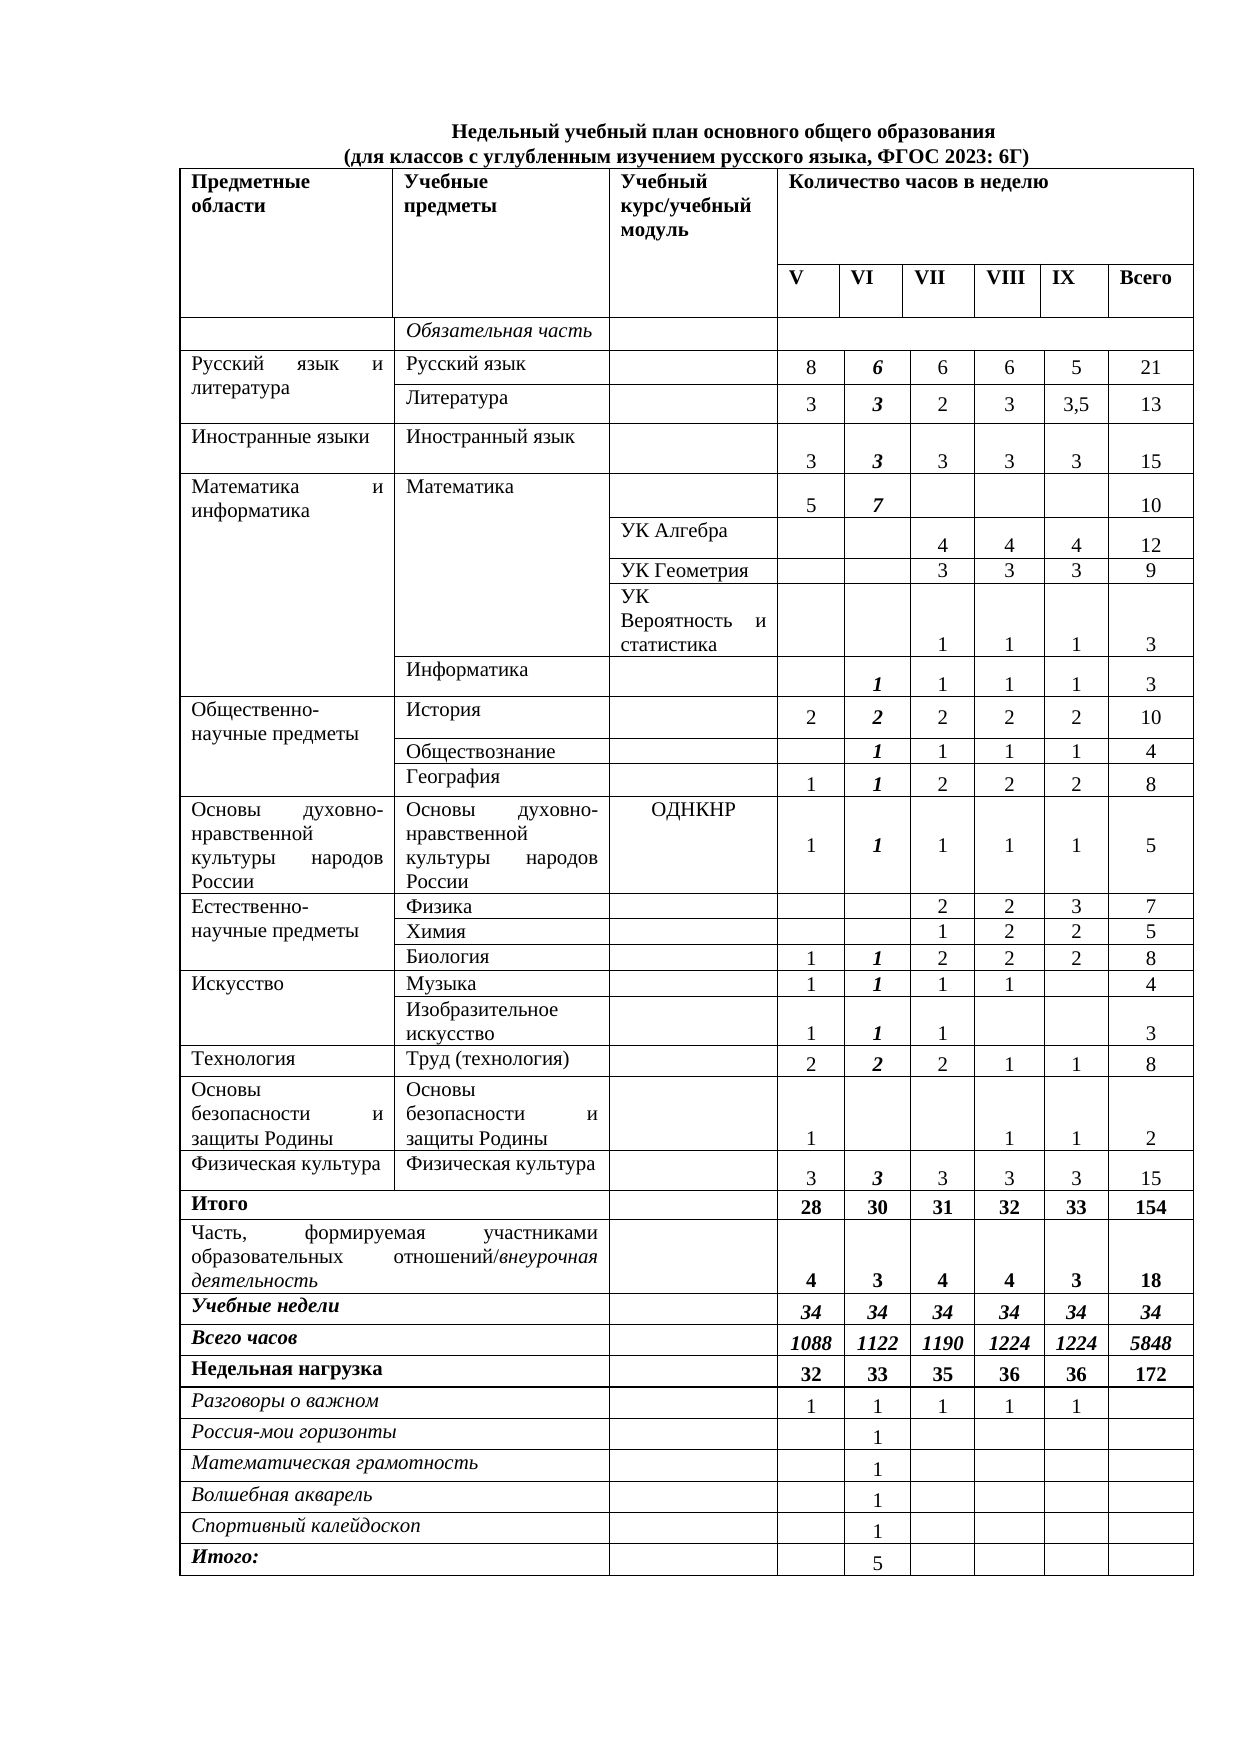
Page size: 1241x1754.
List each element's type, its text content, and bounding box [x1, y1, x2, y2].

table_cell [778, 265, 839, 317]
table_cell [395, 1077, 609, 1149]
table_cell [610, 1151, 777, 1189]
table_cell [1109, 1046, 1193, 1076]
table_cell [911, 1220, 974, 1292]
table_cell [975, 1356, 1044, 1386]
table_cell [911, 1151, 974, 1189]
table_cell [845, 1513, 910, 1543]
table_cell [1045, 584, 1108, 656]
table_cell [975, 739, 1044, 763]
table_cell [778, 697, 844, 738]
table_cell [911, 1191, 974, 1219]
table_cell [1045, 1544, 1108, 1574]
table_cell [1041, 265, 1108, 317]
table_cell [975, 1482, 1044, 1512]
text (для классов с углубленным изучением русского языка, ФГОС 2023: 6Г) [192, 143, 1181, 168]
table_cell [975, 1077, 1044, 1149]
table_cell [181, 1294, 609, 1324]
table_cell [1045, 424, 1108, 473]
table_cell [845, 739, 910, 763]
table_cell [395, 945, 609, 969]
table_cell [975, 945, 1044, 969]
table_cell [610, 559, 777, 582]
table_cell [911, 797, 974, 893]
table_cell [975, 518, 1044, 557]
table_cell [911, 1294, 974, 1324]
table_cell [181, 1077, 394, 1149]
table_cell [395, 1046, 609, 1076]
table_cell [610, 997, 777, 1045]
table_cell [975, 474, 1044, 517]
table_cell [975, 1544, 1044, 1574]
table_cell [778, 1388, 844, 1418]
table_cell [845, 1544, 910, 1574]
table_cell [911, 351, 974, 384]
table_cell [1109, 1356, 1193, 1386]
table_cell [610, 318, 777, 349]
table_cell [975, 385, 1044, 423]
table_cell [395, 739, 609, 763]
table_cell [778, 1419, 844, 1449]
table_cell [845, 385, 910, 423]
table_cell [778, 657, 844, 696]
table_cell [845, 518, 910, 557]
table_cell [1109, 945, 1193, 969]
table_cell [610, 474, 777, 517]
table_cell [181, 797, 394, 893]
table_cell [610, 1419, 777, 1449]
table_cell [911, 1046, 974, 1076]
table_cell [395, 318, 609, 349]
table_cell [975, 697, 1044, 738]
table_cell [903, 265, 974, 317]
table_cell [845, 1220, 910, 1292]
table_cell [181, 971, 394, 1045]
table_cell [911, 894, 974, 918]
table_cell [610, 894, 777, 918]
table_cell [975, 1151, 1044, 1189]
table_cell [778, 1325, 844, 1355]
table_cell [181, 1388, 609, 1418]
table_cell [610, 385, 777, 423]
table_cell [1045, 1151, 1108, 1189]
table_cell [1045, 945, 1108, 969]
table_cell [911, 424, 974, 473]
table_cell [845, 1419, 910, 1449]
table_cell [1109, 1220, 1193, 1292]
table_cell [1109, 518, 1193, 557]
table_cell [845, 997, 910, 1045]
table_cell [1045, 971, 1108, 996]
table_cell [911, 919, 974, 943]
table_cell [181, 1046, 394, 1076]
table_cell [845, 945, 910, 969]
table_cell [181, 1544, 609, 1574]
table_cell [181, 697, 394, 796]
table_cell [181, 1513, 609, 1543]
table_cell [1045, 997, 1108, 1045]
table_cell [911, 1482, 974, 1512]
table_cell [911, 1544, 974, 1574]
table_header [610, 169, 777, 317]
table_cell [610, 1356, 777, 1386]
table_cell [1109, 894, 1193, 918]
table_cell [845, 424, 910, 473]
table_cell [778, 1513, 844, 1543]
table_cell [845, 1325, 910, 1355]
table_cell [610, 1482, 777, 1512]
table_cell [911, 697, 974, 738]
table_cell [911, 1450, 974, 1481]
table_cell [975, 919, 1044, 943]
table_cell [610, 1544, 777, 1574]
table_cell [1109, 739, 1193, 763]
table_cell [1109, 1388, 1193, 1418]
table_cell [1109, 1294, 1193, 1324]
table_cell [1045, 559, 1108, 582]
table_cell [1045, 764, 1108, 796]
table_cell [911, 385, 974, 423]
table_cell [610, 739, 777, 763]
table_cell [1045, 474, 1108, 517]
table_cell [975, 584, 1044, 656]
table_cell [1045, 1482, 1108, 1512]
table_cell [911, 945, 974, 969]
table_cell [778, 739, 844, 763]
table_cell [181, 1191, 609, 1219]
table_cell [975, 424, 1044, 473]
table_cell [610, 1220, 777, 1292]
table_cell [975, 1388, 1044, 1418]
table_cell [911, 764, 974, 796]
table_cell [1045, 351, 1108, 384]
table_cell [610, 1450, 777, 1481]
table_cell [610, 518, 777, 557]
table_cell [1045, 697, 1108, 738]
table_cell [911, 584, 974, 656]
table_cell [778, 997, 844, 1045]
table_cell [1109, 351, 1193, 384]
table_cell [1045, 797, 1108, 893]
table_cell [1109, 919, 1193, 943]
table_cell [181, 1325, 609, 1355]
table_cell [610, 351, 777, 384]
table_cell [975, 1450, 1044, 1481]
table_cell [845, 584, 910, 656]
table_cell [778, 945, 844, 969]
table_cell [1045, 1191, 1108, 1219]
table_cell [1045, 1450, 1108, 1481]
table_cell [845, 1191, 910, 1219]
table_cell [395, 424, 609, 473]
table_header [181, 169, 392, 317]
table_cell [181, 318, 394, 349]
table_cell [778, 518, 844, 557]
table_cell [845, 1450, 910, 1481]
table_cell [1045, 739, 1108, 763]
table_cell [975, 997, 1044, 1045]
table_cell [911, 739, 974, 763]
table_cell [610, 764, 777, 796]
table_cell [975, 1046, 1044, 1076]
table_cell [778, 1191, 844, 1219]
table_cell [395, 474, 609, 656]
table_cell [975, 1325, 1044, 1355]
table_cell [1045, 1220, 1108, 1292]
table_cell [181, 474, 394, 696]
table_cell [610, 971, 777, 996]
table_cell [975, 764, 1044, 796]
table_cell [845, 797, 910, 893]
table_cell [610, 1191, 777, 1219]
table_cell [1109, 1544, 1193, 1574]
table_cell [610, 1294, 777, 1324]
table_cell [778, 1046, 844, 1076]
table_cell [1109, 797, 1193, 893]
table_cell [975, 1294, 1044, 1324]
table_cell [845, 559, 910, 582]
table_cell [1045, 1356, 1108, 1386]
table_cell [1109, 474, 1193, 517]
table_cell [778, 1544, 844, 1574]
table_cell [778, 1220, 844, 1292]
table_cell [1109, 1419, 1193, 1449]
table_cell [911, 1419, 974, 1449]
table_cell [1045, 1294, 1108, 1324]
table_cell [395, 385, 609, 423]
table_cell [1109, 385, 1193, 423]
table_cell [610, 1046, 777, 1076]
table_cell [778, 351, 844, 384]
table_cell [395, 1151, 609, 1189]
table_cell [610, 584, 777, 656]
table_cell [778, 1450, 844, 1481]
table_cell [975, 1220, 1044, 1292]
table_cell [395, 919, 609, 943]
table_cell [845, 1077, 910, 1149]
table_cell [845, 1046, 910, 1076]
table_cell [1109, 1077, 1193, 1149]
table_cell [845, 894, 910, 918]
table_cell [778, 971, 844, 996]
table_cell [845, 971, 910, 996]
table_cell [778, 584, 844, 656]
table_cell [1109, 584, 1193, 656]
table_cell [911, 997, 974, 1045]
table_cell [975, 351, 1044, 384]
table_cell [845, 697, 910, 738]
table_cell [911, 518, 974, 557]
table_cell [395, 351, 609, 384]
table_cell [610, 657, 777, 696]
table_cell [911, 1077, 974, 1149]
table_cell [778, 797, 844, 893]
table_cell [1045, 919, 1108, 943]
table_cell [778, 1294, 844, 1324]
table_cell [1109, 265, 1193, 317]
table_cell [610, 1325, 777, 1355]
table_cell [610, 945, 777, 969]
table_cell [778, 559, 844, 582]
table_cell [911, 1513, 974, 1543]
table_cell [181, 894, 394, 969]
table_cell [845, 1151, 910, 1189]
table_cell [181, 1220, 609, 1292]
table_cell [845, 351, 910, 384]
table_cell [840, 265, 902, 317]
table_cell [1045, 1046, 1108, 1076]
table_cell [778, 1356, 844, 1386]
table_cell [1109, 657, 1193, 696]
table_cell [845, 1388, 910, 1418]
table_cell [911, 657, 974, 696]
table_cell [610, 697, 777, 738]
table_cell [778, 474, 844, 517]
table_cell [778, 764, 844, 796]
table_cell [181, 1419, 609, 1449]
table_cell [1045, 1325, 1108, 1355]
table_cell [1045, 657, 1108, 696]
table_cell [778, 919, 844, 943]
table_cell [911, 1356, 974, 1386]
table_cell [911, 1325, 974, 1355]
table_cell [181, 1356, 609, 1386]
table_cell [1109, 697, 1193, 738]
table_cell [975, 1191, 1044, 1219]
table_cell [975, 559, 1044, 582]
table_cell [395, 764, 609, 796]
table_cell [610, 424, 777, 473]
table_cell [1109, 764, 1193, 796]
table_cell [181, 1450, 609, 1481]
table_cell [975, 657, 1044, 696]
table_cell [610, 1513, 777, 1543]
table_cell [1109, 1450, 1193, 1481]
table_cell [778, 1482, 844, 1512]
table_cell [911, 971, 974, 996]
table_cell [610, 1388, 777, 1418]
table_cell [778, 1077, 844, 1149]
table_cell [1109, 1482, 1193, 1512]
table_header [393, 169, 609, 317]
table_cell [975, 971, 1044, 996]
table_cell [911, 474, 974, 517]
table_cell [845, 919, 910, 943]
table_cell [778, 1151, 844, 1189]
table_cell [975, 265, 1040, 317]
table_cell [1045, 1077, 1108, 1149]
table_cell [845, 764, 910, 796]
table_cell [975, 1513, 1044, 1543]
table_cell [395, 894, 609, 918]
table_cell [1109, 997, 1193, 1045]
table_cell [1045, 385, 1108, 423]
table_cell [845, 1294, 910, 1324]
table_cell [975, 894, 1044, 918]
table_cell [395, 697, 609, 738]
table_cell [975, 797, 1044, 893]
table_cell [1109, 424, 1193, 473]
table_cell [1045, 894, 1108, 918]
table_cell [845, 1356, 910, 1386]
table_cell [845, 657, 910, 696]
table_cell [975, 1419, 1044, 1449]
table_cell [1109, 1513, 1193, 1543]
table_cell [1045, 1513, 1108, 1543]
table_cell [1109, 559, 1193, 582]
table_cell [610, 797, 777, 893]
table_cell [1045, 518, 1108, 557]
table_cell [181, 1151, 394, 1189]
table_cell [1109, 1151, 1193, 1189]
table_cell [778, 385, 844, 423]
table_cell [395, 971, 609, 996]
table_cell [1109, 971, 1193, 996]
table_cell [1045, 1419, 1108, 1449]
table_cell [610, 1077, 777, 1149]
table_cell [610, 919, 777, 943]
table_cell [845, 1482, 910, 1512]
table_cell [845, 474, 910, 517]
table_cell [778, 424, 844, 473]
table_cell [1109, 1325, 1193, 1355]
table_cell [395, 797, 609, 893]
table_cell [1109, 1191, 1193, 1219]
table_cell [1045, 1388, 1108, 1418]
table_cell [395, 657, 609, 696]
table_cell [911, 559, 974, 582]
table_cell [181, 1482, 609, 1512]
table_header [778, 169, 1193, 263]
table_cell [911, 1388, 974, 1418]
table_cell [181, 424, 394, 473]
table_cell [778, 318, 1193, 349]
text Недельный учебный план основного общего образования [192, 119, 1181, 143]
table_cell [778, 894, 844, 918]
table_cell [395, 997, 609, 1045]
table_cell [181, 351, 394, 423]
